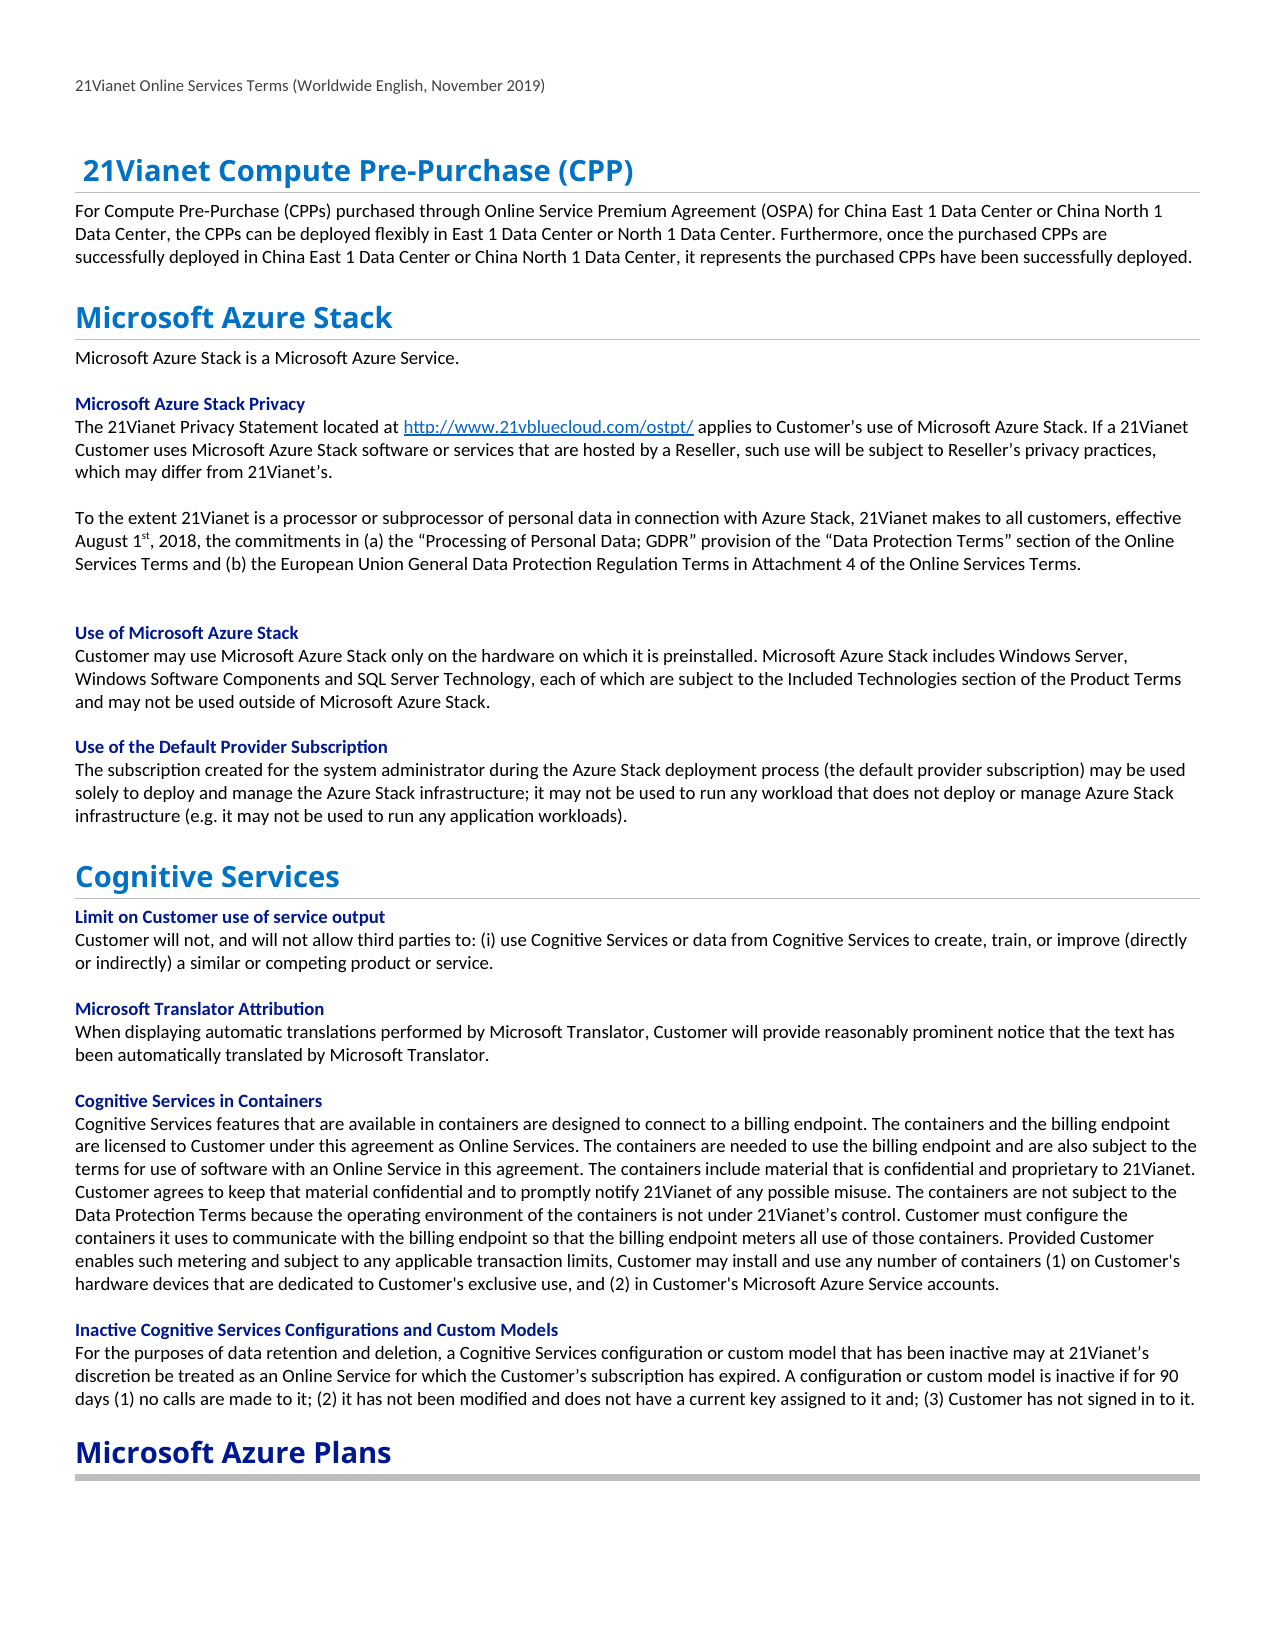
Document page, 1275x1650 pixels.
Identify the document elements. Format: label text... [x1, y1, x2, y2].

list The 21Vianet Privacy Statement located at http://www.21vbluecloud.com/ostpt/ applies to Customer’s use of Microsoft Azure Stack. If a 21Vianet Customer uses Microsoft Azure Stack software or services that are hosted by a Reseller, such use will be subject to Reseller’s privacy practices, which may differ from 21Vianet’s. [75, 415, 1200, 483]
list Customer may use Microsoft Azure Stack only on the hardware on which it is preinstalled. Microsoft Azure Stack includes Windows Server, Windows Software Components and SQL Server Technology, each of which are subject to the Included Technologies section of the Product Terms and may not be used outside of Microsoft Azure Stack. [75, 644, 1200, 713]
subtitle Limit on Customer use of service output [75, 906, 1200, 928]
subtitle Inactive Cognitive Services Configurations and Custom Models [75, 1318, 1200, 1341]
text Cognitive Services features that are available in containers are designed to connect to a billing endpoint. The containers and the billing endpoint are licensed to Customer under this agreement as Online Services. The containers are needed to use the billing endpoint and are also subject to the terms for use of software with an Online Service in this agreement. The containers include material that is confidential and proprietary to 21Vianet. Customer agrees to keep that material confidential and to promptly notify 21Vianet of any possible misuse. The containers are not subject to the Data Protection Terms because the operating environment of the containers is not under 21Vianet’s control. Customer must configure the containers it uses to communicate with the billing endpoint so that the billing endpoint meters all use of those containers. Provided Customer enables such metering and subject to any applicable transaction limits, Customer may install and use any number of containers (1) on Customer's hardware devices that are dedicated to Customer's exclusive use, and (2) in Customer's Microsoft Azure Service accounts. [75, 1112, 1200, 1295]
list For Compute Pre-Purchase (CPPs) purchased through Online Service Premium Agreement (OSPA) for China East 1 Data Center or China North 1 Data Center, the CPPs can be deployed flexibly in East 1 Data Center or North 1 Data Center. Furthermore, once the purchased CPPs are successfully deployed in China East 1 Data Center or China North 1 Data Center, it represents the purchased CPPs have been successfully deployed. [75, 199, 1200, 268]
subtitle Microsoft Azure Plans [75, 1433, 1200, 1474]
subtitle Use of Microsoft Azure Stack [75, 621, 1200, 644]
list The subscription created for the system administrator during the Azure Stack deployment process (the default provider subscription) may be used solely to deploy and manage the Azure Stack infrastructure; it may not be used to run any workload that does not deploy or manage Azure Stack infrastructure (e.g. it may not be used to run any application workloads). [75, 758, 1200, 827]
subtitle Microsoft Azure Stack [75, 297, 1200, 339]
subtitle Microsoft Translator Attribution [75, 997, 1200, 1020]
subtitle Cognitive Services [75, 856, 1200, 898]
text Cognitive Services in Containers [75, 1089, 1200, 1112]
subtitle 21Vianet Compute Pre-Purchase (CPP) [75, 150, 1200, 192]
list Customer will not, and will not allow third parties to: (i) use Cognitive Services or data from Cognitive Services to create, train, or improve (directly or indirectly) a similar or competing product or service. [75, 928, 1200, 974]
list To the extent 21Vianet is a processor or subprocessor of personal data in connection with Azure Stack, 21Vianet makes to all customers, effective August 1st, 2018, the commitments in (a) the “Processing of Personal Data; GDPR” provision of the “Data Protection Terms” section of the Online Services Terms and (b) the European Union General Data Protection Regulation Terms in Attachment 4 of the Online Services Terms. [75, 506, 1200, 575]
subtitle Microsoft Azure Stack Privacy [75, 392, 1200, 415]
list Microsoft Azure Stack is a Microsoft Azure Service. [75, 346, 1200, 369]
list For the purposes of data retention and deletion, a Cognitive Services configuration or custom model that has been inactive may at 21Vianet’s discretion be treated as an Online Service for which the Customer’s subscription has expired. A configuration or custom model is inactive if for 90 days (1) no calls are made to it; (2) it has not been modified and does not have a current key assigned to it and; (3) Customer has not signed in to it. [75, 1341, 1200, 1433]
subtitle Use of the Default Provider Subscription [75, 736, 1200, 758]
list When displaying automatic translations performed by Microsoft Translator, Customer will provide reasonably prominent notice that the text has been automatically translated by Microsoft Translator. [75, 1020, 1200, 1066]
